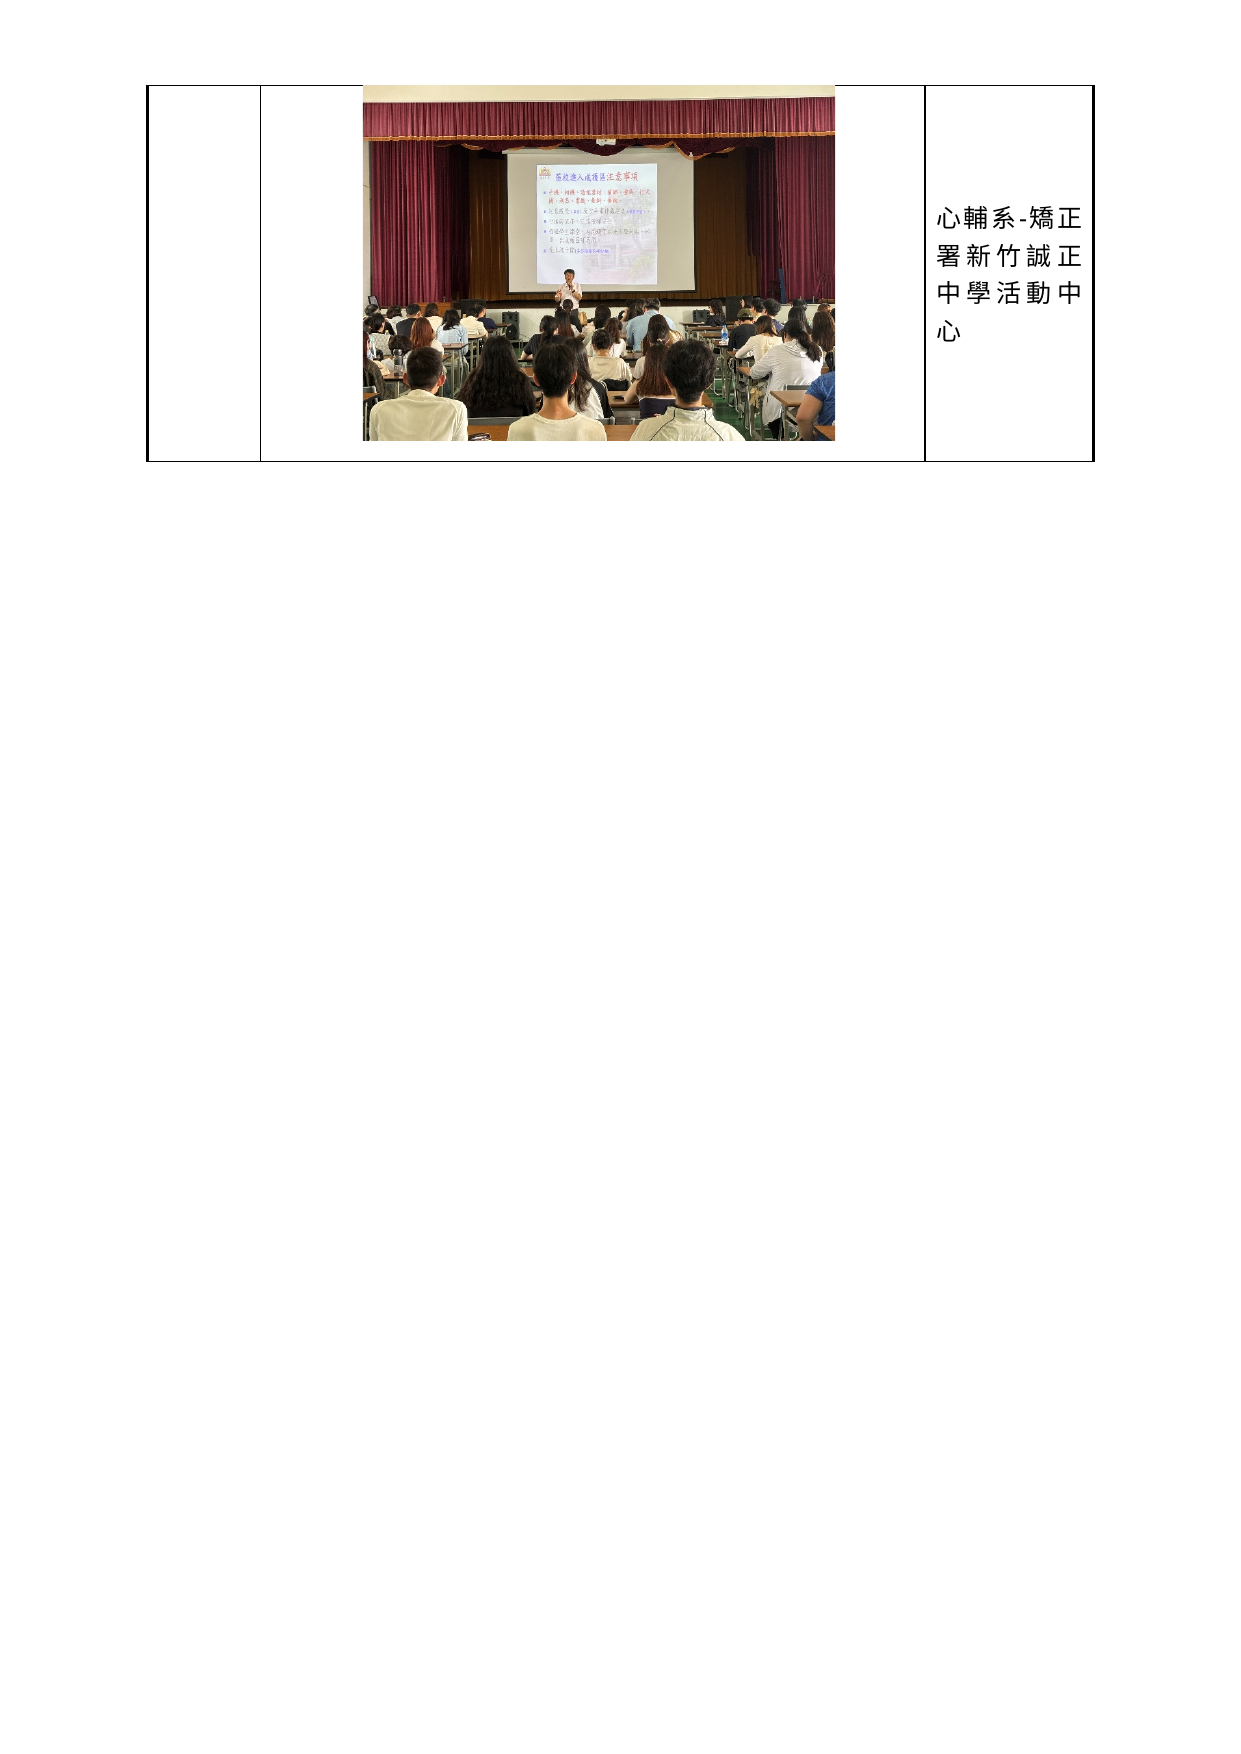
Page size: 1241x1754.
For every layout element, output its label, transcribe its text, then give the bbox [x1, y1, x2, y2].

table_cell 心輔系-矯正署新竹誠正中學活動中心 [926, 86, 1092, 461]
picture [362, 85, 836, 441]
table_cell [261, 86, 924, 461]
